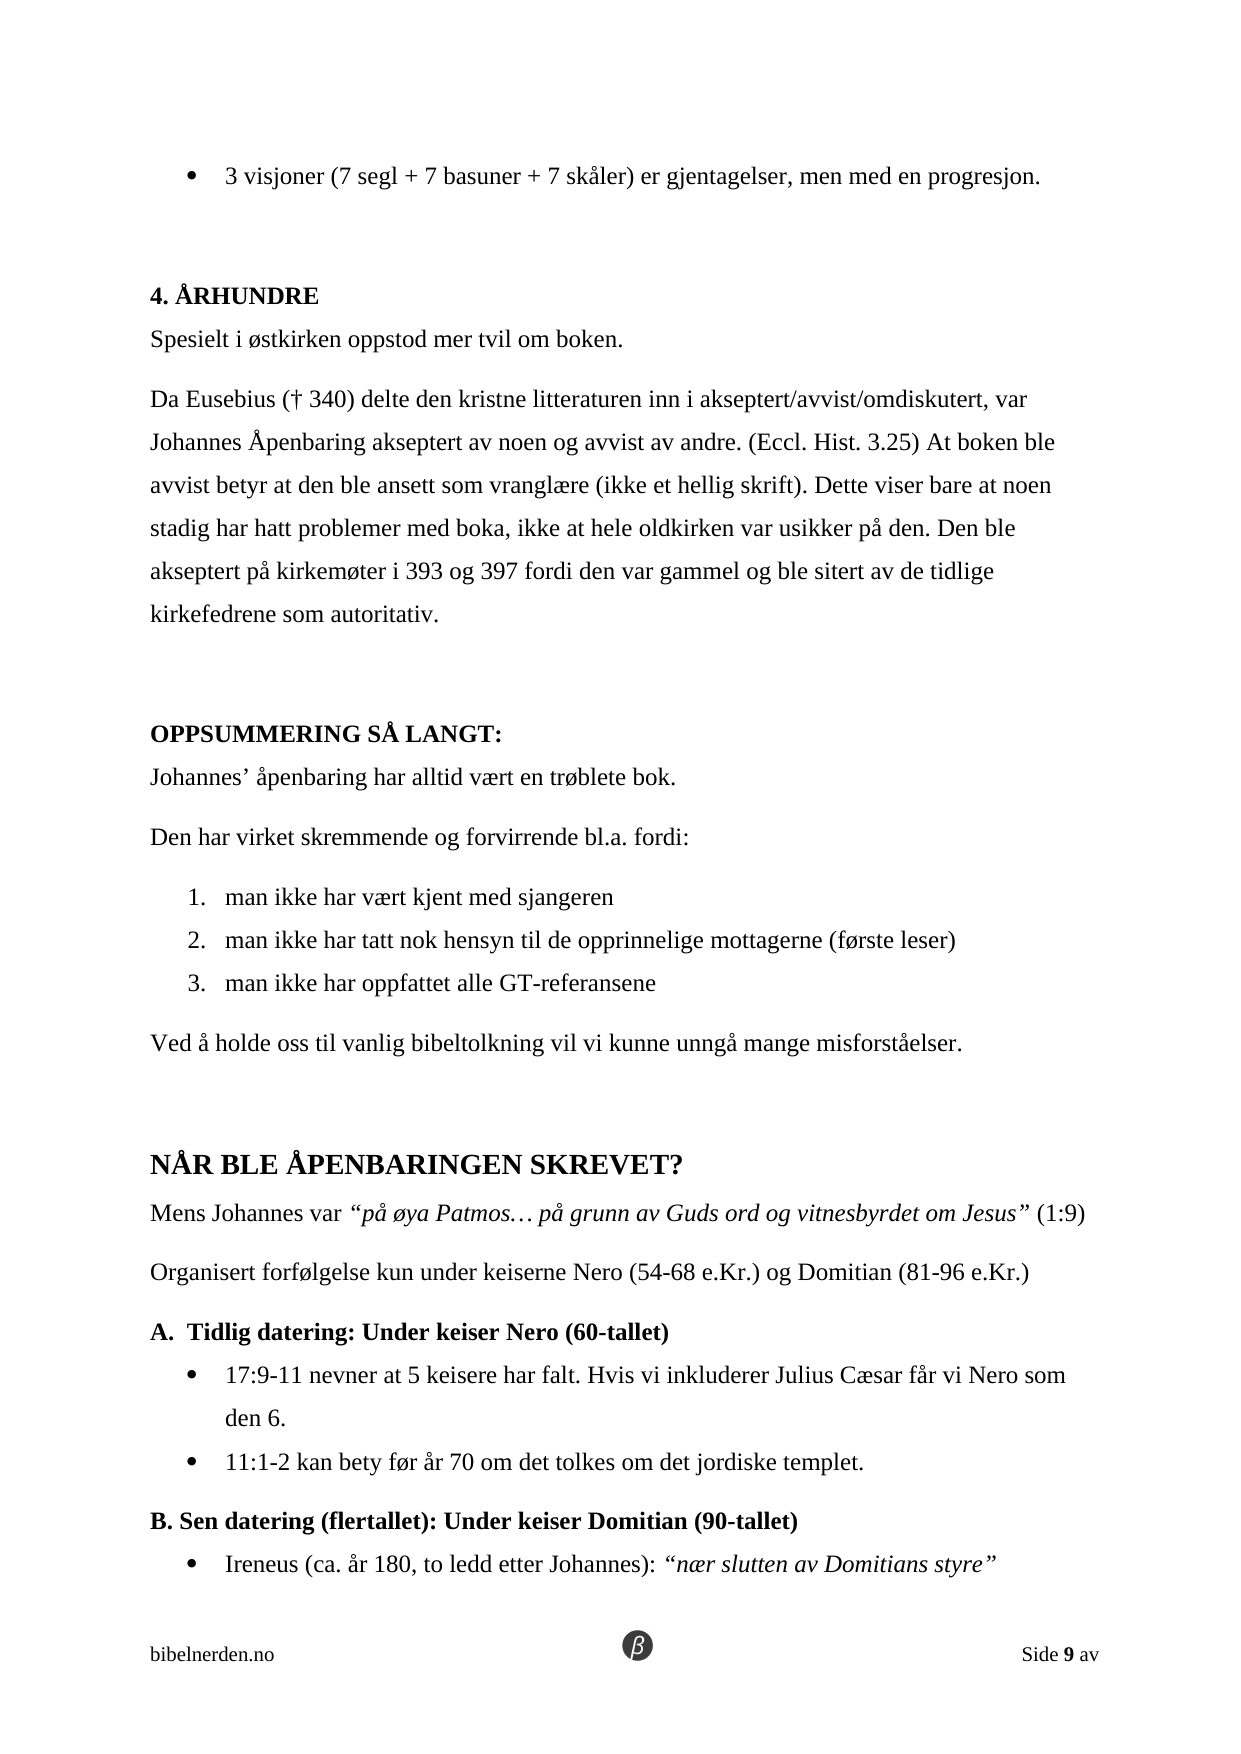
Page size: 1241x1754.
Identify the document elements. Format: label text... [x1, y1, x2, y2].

text Mens Johannes var “på øya Patmos… på grunn av Guds ord og vitnesbyrdet om Jesus” (1:9) [150, 1198, 1090, 1226]
subtitle B. Sen datering (flertallet): Under keiser Domitian (90-tallet) [150, 1506, 1090, 1535]
list 11:1-2 kan bety før år 70 om det tolkes om det jordiske templet. [187, 1447, 1090, 1475]
subtitle 4. ÅRHUNDRE [150, 281, 1090, 309]
list man ikke har oppfattet alle GT-referansene [187, 968, 1090, 997]
picture [621, 1629, 654, 1662]
text Den har virket skremmende og forvirrende bl.a. fordi: [150, 822, 1090, 851]
list Ireneus (ca. år 180, to ledd etter Johannes): “nær slutten av Domitians styre” [187, 1549, 1090, 1578]
list 3 visjoner (7 segl + 7 basuner + 7 skåler) er gjentagelser, men med en progresjon. [187, 161, 1090, 190]
subtitle OPPSUMMERING SÅ LANGT: [150, 719, 1090, 748]
text Organisert forfølgelse kun under keiserne Nero (54-68 e.Kr.) og Domitian (81-96 e.Kr.) [150, 1257, 1090, 1286]
list 17:9-11 nevner at 5 keisere har falt. Hvis vi inkluderer Julius Cæsar får vi Nero som den 6. [187, 1360, 1090, 1432]
list man ikke har tatt nok hensyn til de opprinnelige mottagerne (første leser) [187, 925, 1090, 953]
text Da Eusebius († 340) delte den kristne litteraturen inn i akseptert/avvist/omdiskutert, var Johannes Åpenbaring akseptert av noen og avvist av andre. (Eccl. Hist. 3.25) At boken ble avvist betyr at den ble ansett som vranglære (ikke et hellig skrift). Dette viser bare at noen stadig har hatt problemer med boka, ikke at hele oldkirken var usikker på den. Den ble akseptert på kirkemøter i 393 og 397 fordi den var gammel og ble sitert av de tidlige kirkefedrene som autoritativ. [150, 384, 1090, 628]
subtitle A. Tidlig datering: Under keiser Nero (60-tallet) [150, 1317, 1090, 1346]
subtitle NÅR BLE ÅPENBARINGEN SKREVET? [150, 1147, 1090, 1181]
list man ikke har vært kjent med sjangeren [187, 882, 1090, 910]
text Spesielt i østkirken oppstod mer tvil om boken. [150, 324, 1090, 353]
text Johannes’ åpenbaring har alltid vært en trøblete bok. [150, 762, 1090, 791]
text Ved å holde oss til vanlig bibeltolkning vil vi kunne unngå mange misforståelser. [150, 1028, 1090, 1056]
